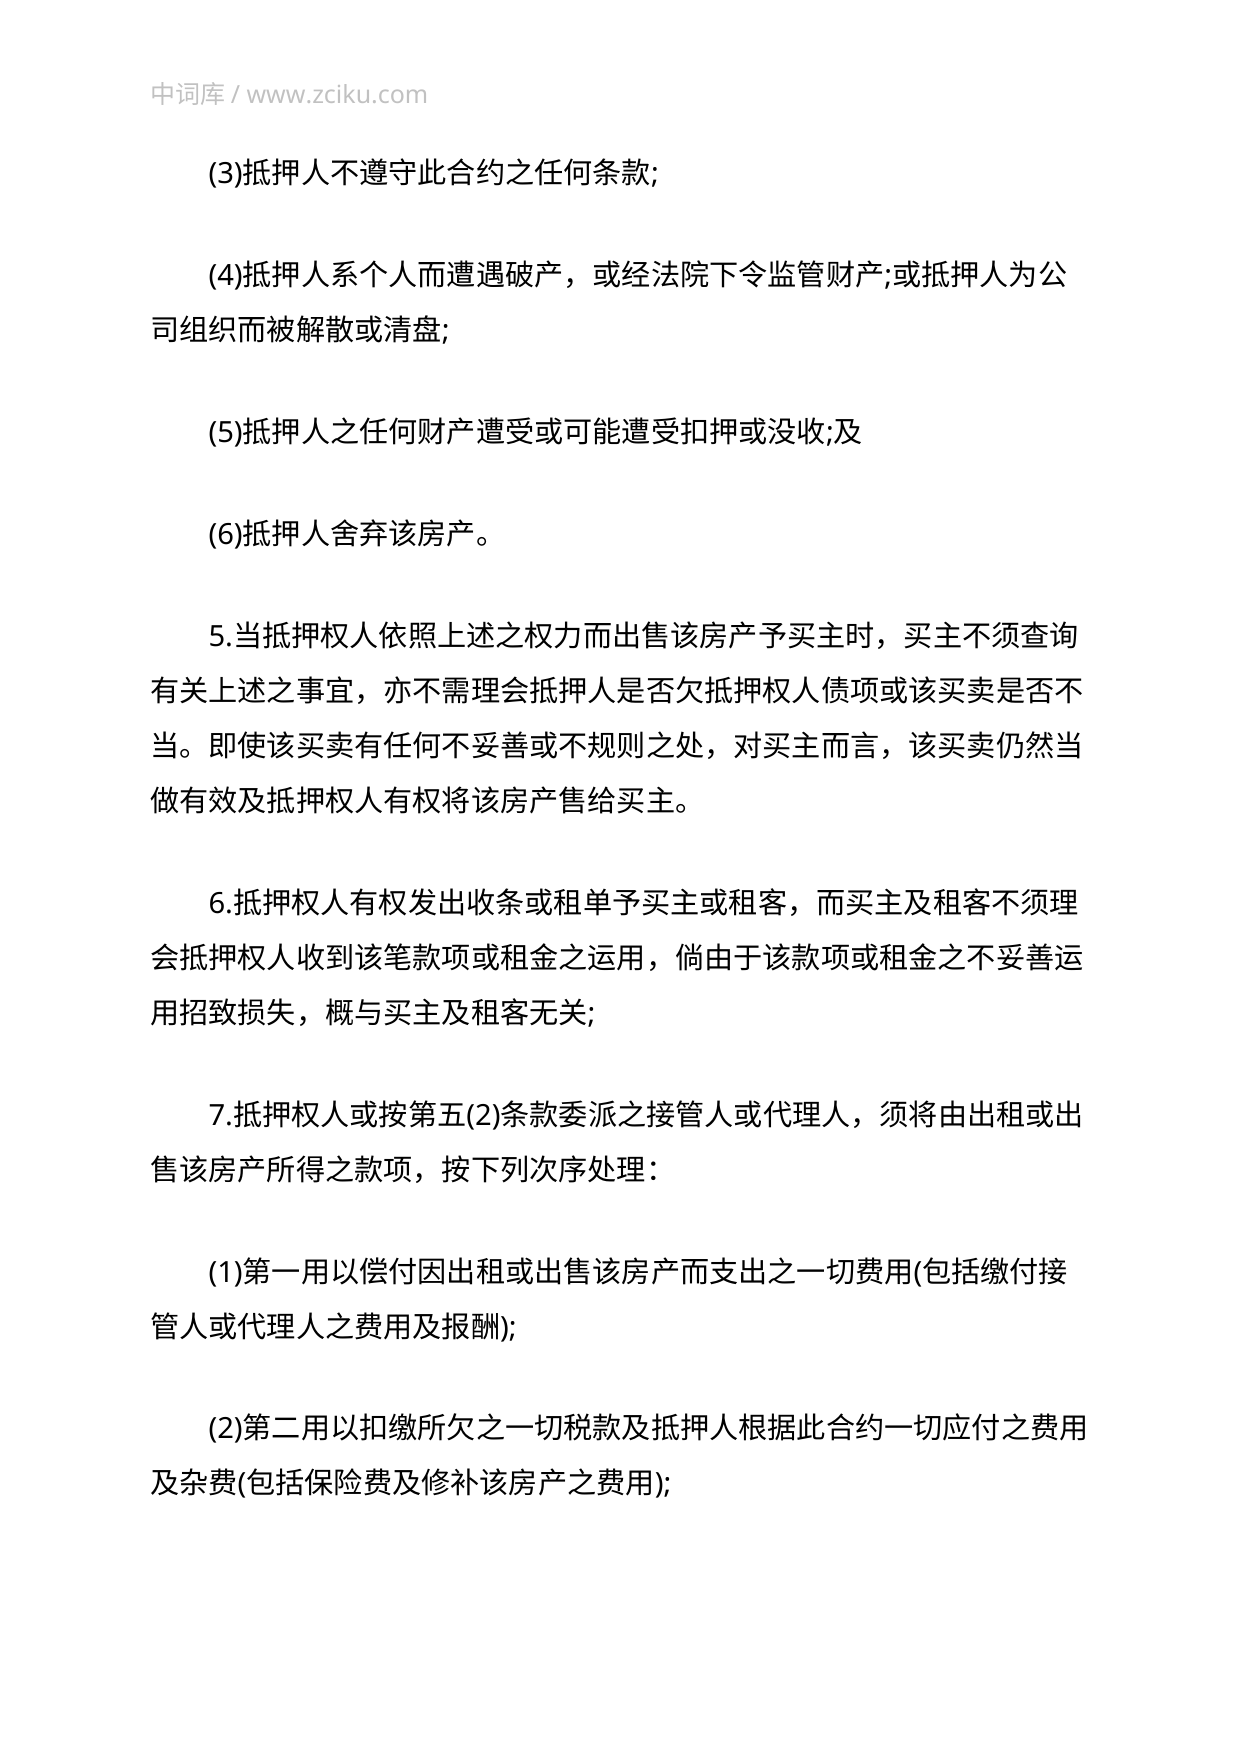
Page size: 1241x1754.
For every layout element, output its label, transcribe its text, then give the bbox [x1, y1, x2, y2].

text (6)抵押人舍弃该房产。 [150, 511, 1090, 553]
text (1)第一用以偿付因出租或出售该房产而支出之一切费用(包括缴付接管人或代理人之费用及报酬); [150, 1248, 1090, 1346]
text (3)抵押人不遵守此合约之任何条款; [150, 150, 1090, 192]
text (5)抵押人之任何财产遭受或可能遭受扣押或没收;及 [150, 409, 1090, 451]
text 5.当抵押权人依照上述之权力而出售该房产予买主时，买主不须查询有关上述之事宜，亦不需理会抵押人是否欠抵押权人债项或该买卖是否不当。即使该买卖有任何不妥善或不规则之处，对买主而言，该买卖仍然当做有效及抵押权人有权将该房产售给买主。 [150, 613, 1090, 820]
text 6.抵押权人有权发出收条或租单予买主或租客，而买主及租客不须理会抵押权人收到该笔款项或租金之运用，倘由于该款项或租金之不妥善运用招致损失，概与买主及租客无关; [150, 879, 1090, 1032]
text 7.抵押权人或按第五(2)条款委派之接管人或代理人，须将由出租或出售该房产所得之款项，按下列次序处理： [150, 1091, 1090, 1189]
text (4)抵押人系个人而遭遇破产，或经法院下令监管财产;或抵押人为公司组织而被解散或清盘; [150, 252, 1090, 349]
text (2)第二用以扣缴所欠之一切税款及抵押人根据此合约一切应付之费用及杂费(包括保险费及修补该房产之费用); [150, 1405, 1090, 1502]
